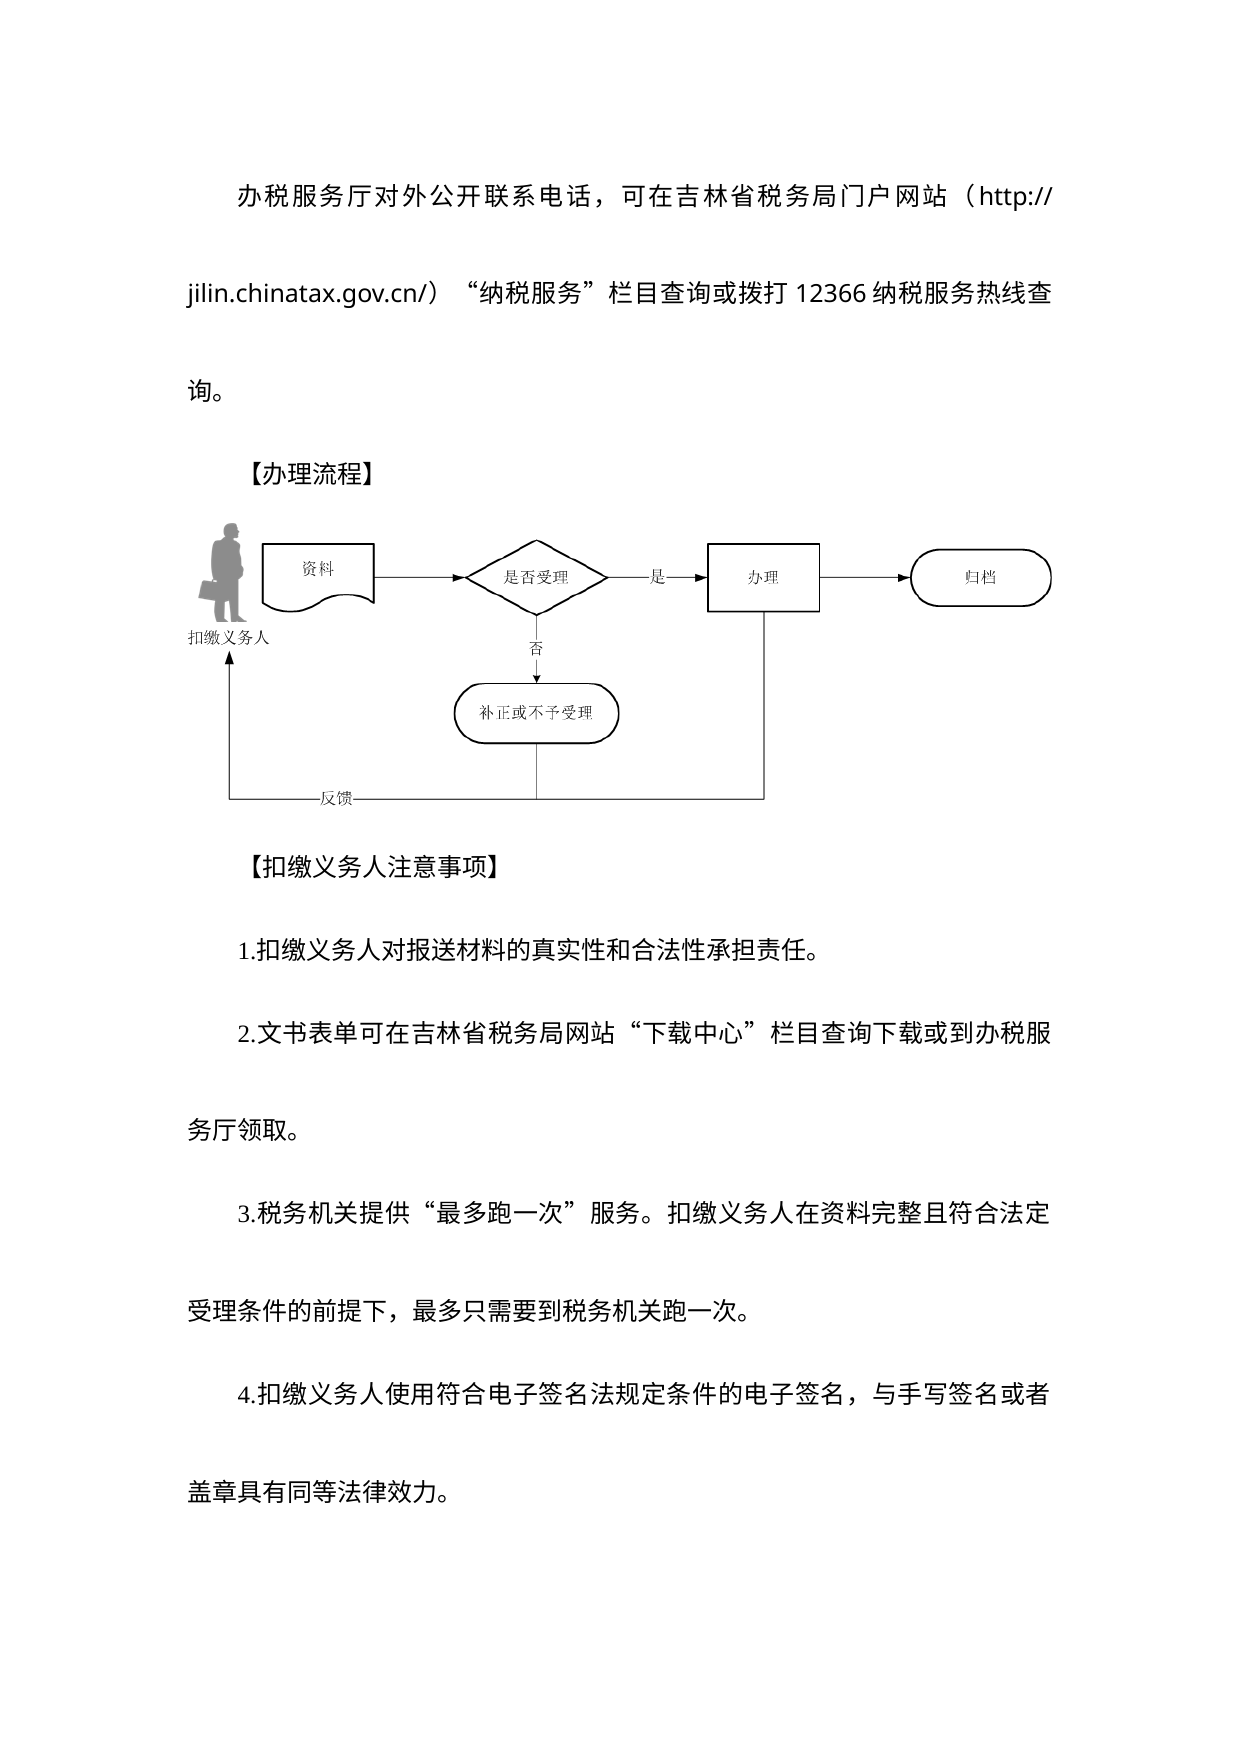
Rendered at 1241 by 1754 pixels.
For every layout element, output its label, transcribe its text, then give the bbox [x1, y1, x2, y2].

text 【扣缴义务人注意事项】 [187, 833, 1053, 898]
picture [187, 523, 1052, 809]
text 3.税务机关提供“最多跑一次”服务。扣缴义务人在资料完整且符合法定受理条件的前提下，最多只需要到税务机关跑一次。 [187, 1179, 1053, 1342]
text 1.扣缴义务人对报送材料的真实性和合法性承担责任。 [187, 916, 1053, 981]
text 办税服务厅对外公开联系电话，可在吉林省税务局门户网站（http://jilin.chinatax.gov.cn/）“纳税服务”栏目查询或拨打12366纳税服务热线查询。 [187, 162, 1053, 422]
text 4.扣缴义务人使用符合电子签名法规定条件的电子签名，与手写签名或者盖章具有同等法律效力。 [187, 1360, 1053, 1523]
text 【办理流程】 [187, 440, 1053, 505]
text 2.文书表单可在吉林省税务局网站“下载中心”栏目查询下载或到办税服务厅领取。 [187, 999, 1053, 1161]
